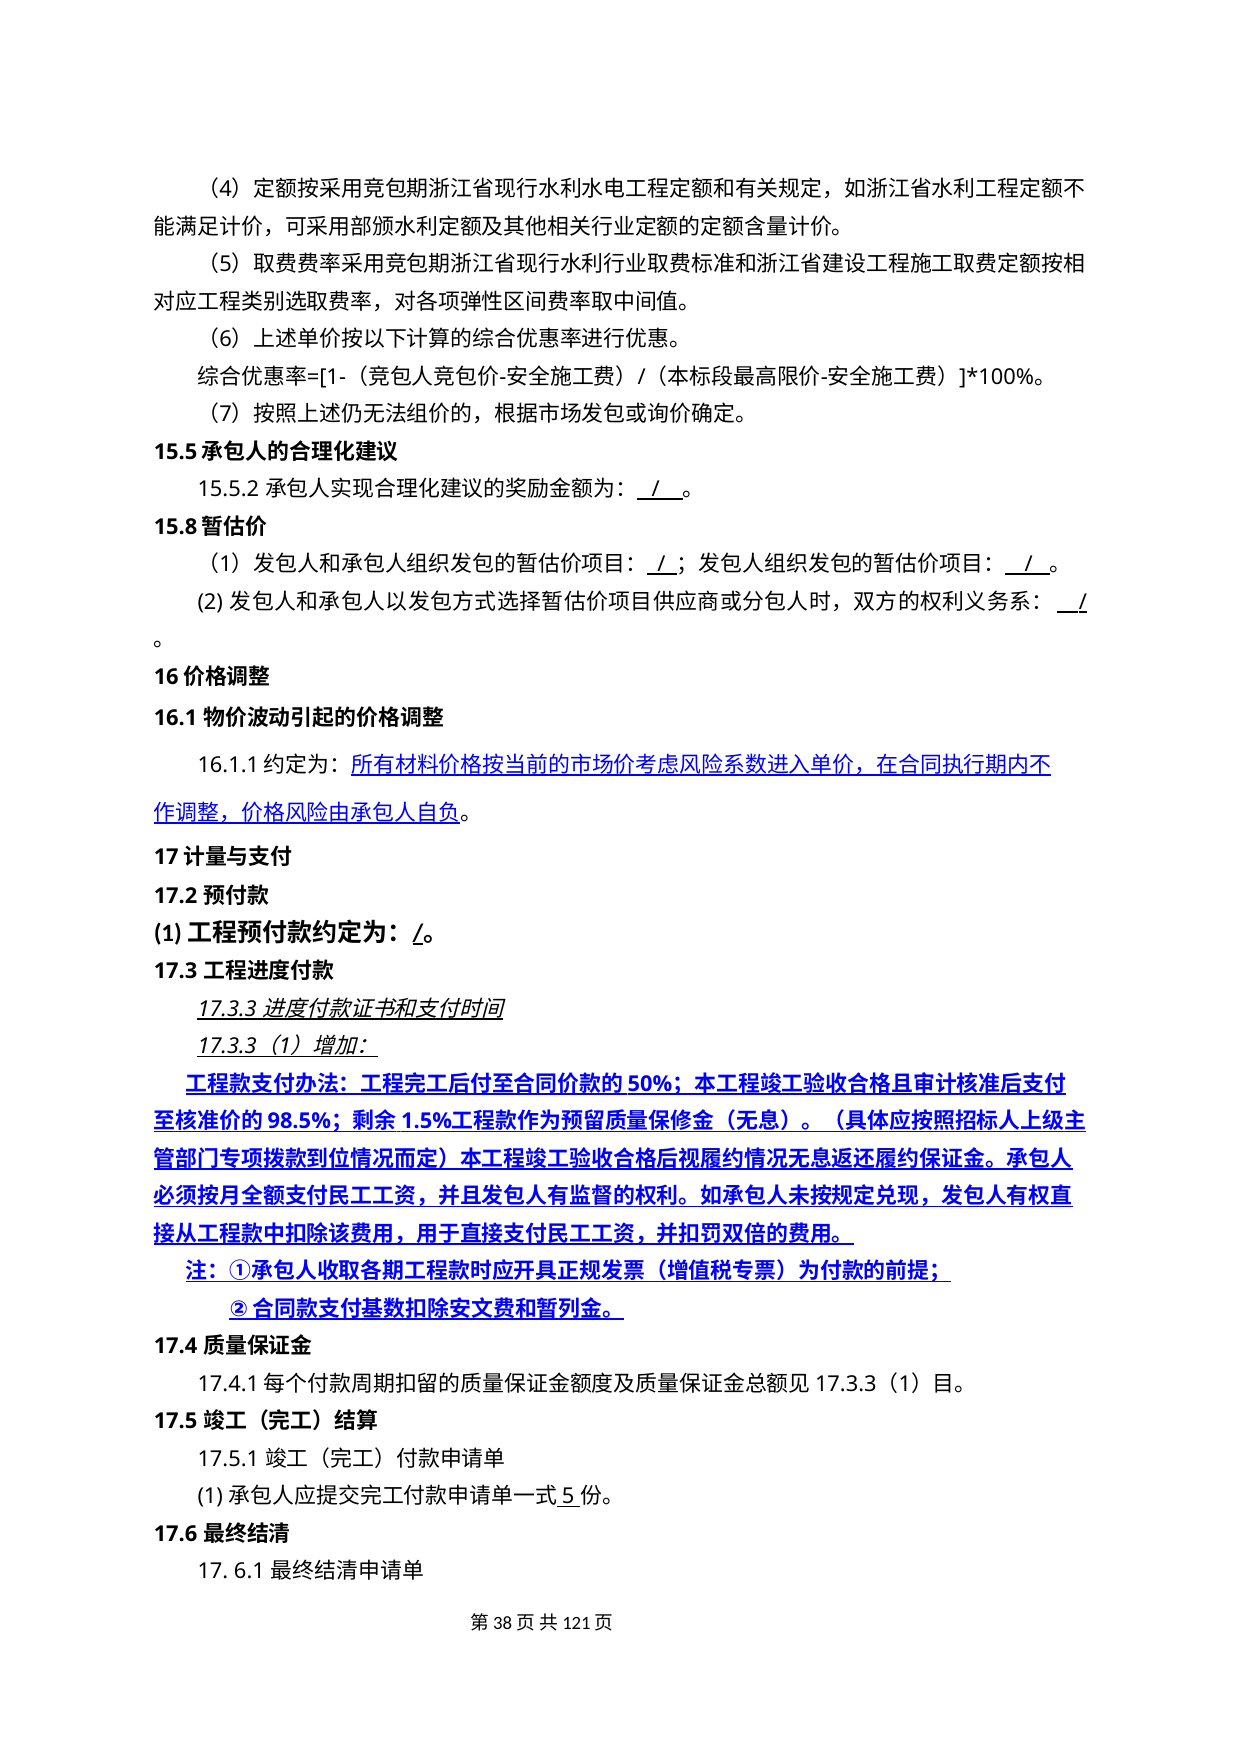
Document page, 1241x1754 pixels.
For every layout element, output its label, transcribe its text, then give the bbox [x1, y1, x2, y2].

text 17.4.1每个付款周期扣留的质量保证金额度及质量保证金总额见17.3.3（1）目。 [153, 1361, 1087, 1399]
text 16.1.1约定为：所有材料价格按当前的市场价考虑风险系数进入单价，在合同执行期内不作调整，价格风险由承包人自负。 [153, 739, 1053, 834]
subtitle 16价格调整 [153, 654, 1087, 692]
subtitle （7）按照上述仍无法组价的，根据市场发包或询价确定。 [153, 392, 1087, 429]
subtitle 17.4 质量保证金 [153, 1324, 1087, 1361]
subtitle 15.8暂估价 [153, 504, 1087, 542]
text （1）发包人和承包人组织发包的暂估价项目： / ；发包人组织发包的暂估价项目： / 。 [153, 542, 1087, 579]
subtitle ②合同款支付基数扣除安文费和暂列金。 [153, 1286, 1087, 1324]
text 17计量与支付 [153, 834, 1087, 872]
text 17.3.3 进度付款证书和支付时间 [153, 986, 1087, 1024]
subtitle 17.6 最终结清 [153, 1511, 1087, 1549]
text 17.2 预付款 [153, 872, 1087, 911]
text 15.5.2 承包人实现合理化建议的奖励金额为： / 。 [153, 467, 1087, 504]
text (1) 承包人应提交完工付款申请单一式 5 份。 [153, 1474, 1087, 1511]
subtitle 综合优惠率=[1-（竞包人竞包价-安全施工费）/（本标段最高限价-安全施工费）]*100%。 [153, 354, 1087, 392]
text 17. 6.1 最终结清申请单 [153, 1549, 1087, 1586]
subtitle 工程预付款约定为：/。 [153, 911, 1087, 949]
text 17.3.3（1）增加： [153, 1024, 1087, 1061]
subtitle 15.5承包人的合理化建议 [153, 429, 1087, 467]
subtitle 17.3 工程进度付款 [153, 949, 1087, 986]
subtitle 注：①承包人收取各期工程款时应开具正规发票（增值税专票）为付款的前提； [153, 1249, 1087, 1286]
subtitle （6）上述单价按以下计算的综合优惠率进行优惠。 [153, 317, 1087, 354]
subtitle 17.5 竣工（完工）结算 [153, 1399, 1087, 1436]
subtitle （5）取费费率采用竞包期浙江省现行水利行业取费标准和浙江省建设工程施工取费定额按相对应工程类别选取费率，对各项弹性区间费率取中间值。 [153, 242, 1087, 317]
subtitle 工程款支付办法：工程完工后付至合同价款的50%；本工程竣工验收合格且审计核准后支付至核准价的98.5%；剩余1.5%工程款作为预留质量保修金（无息）。（具体应按照招标人上级主管部门专项拨款到位情况而定）本工程竣工验收合格后视履约情况无息返还履约保证金。承包人必须按月全额支付民工工资，并且发包人有监督的权利。如承包人未按规定兑现，发包人有权直接从工程款中扣除该费用，用于直接支付民工工资，并扣罚双倍的费用。 [153, 1061, 1087, 1249]
text 17.5.1 竣工（完工）付款申请单 [153, 1436, 1087, 1474]
subtitle （4）定额按采用竞包期浙江省现行水利水电工程定额和有关规定，如浙江省水利工程定额不能满足计价，可采用部颁水利定额及其他相关行业定额的定额含量计价。 [153, 167, 1087, 242]
subtitle 16.1 物价波动引起的价格调整 [153, 692, 1087, 739]
text (2) 发包人和承包人以发包方式选择暂估价项目供应商或分包人时，双方的权利义务系： / 。 [153, 579, 1087, 654]
